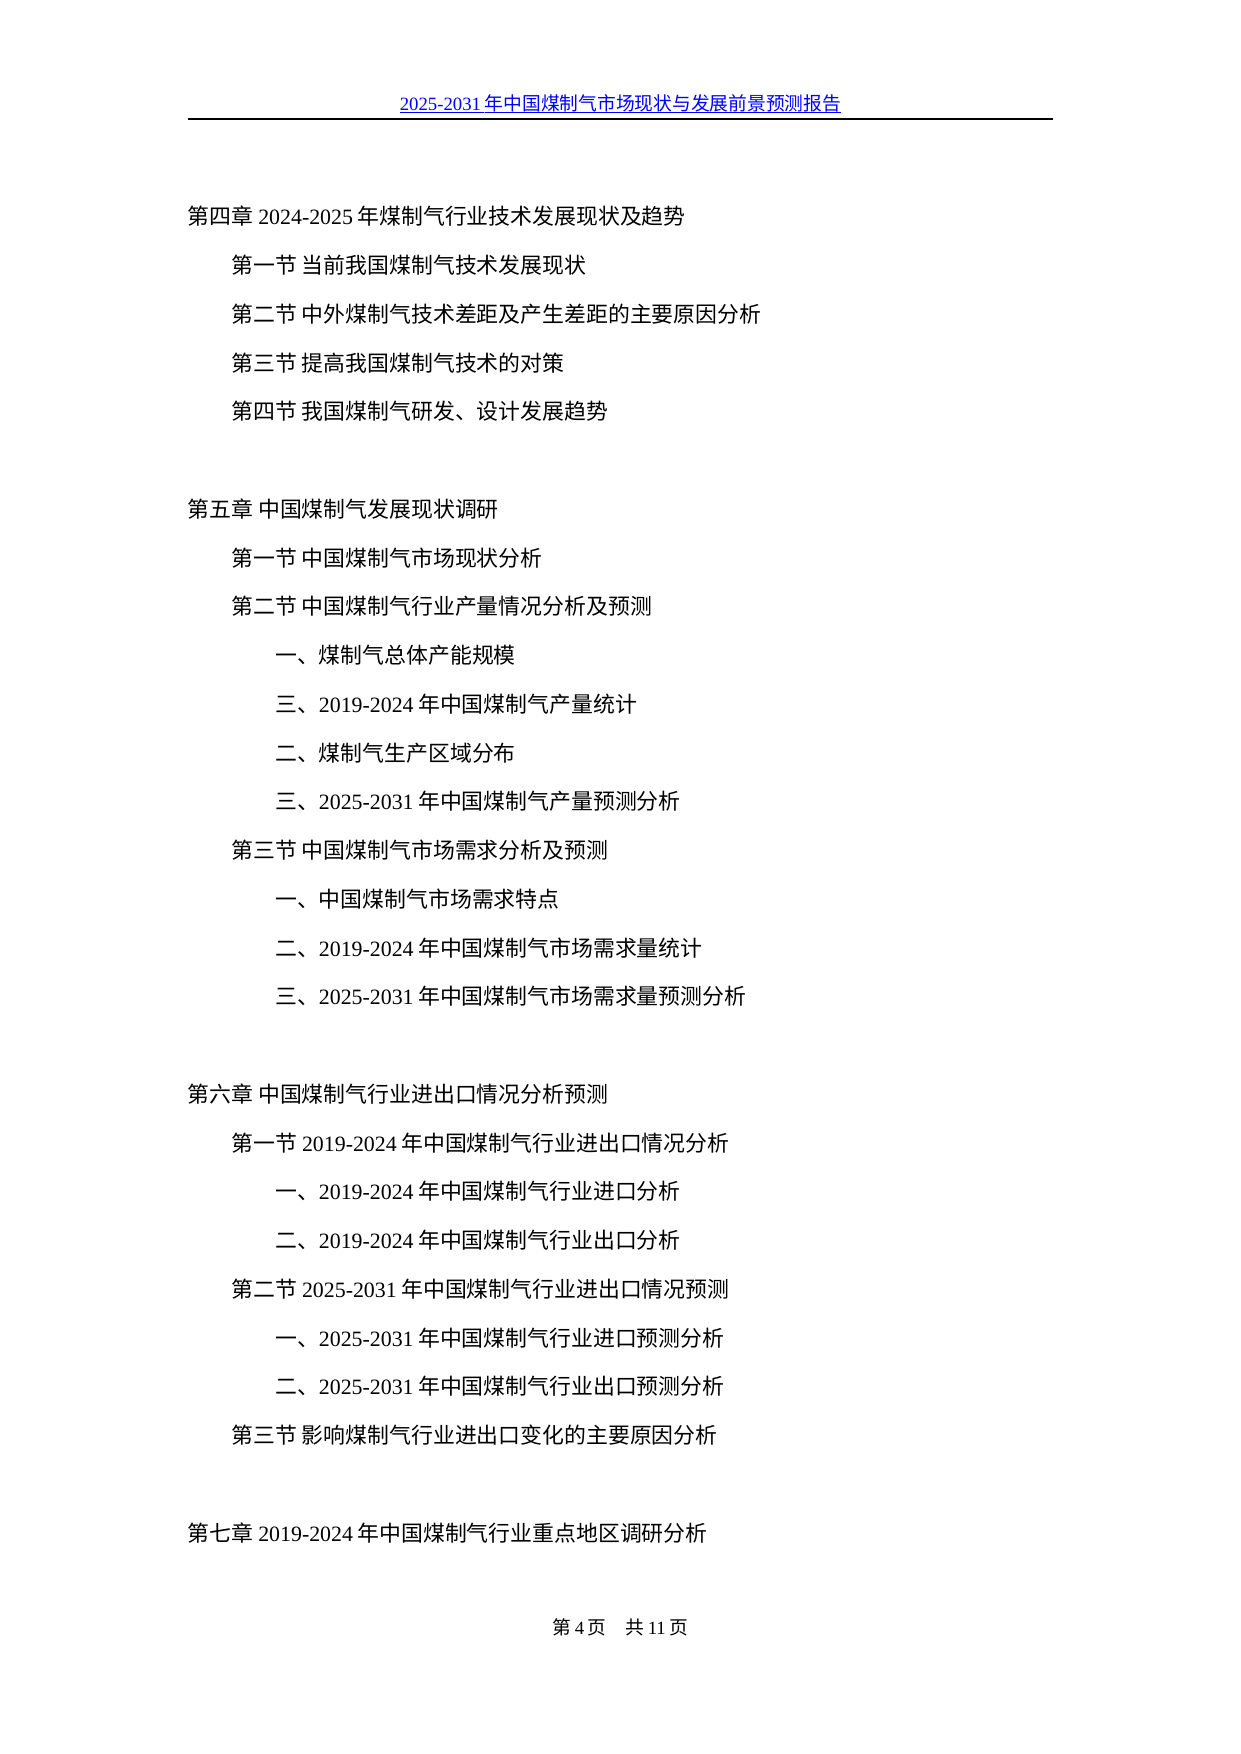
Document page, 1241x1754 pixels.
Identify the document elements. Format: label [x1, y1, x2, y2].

text [187, 150, 1053, 1548]
